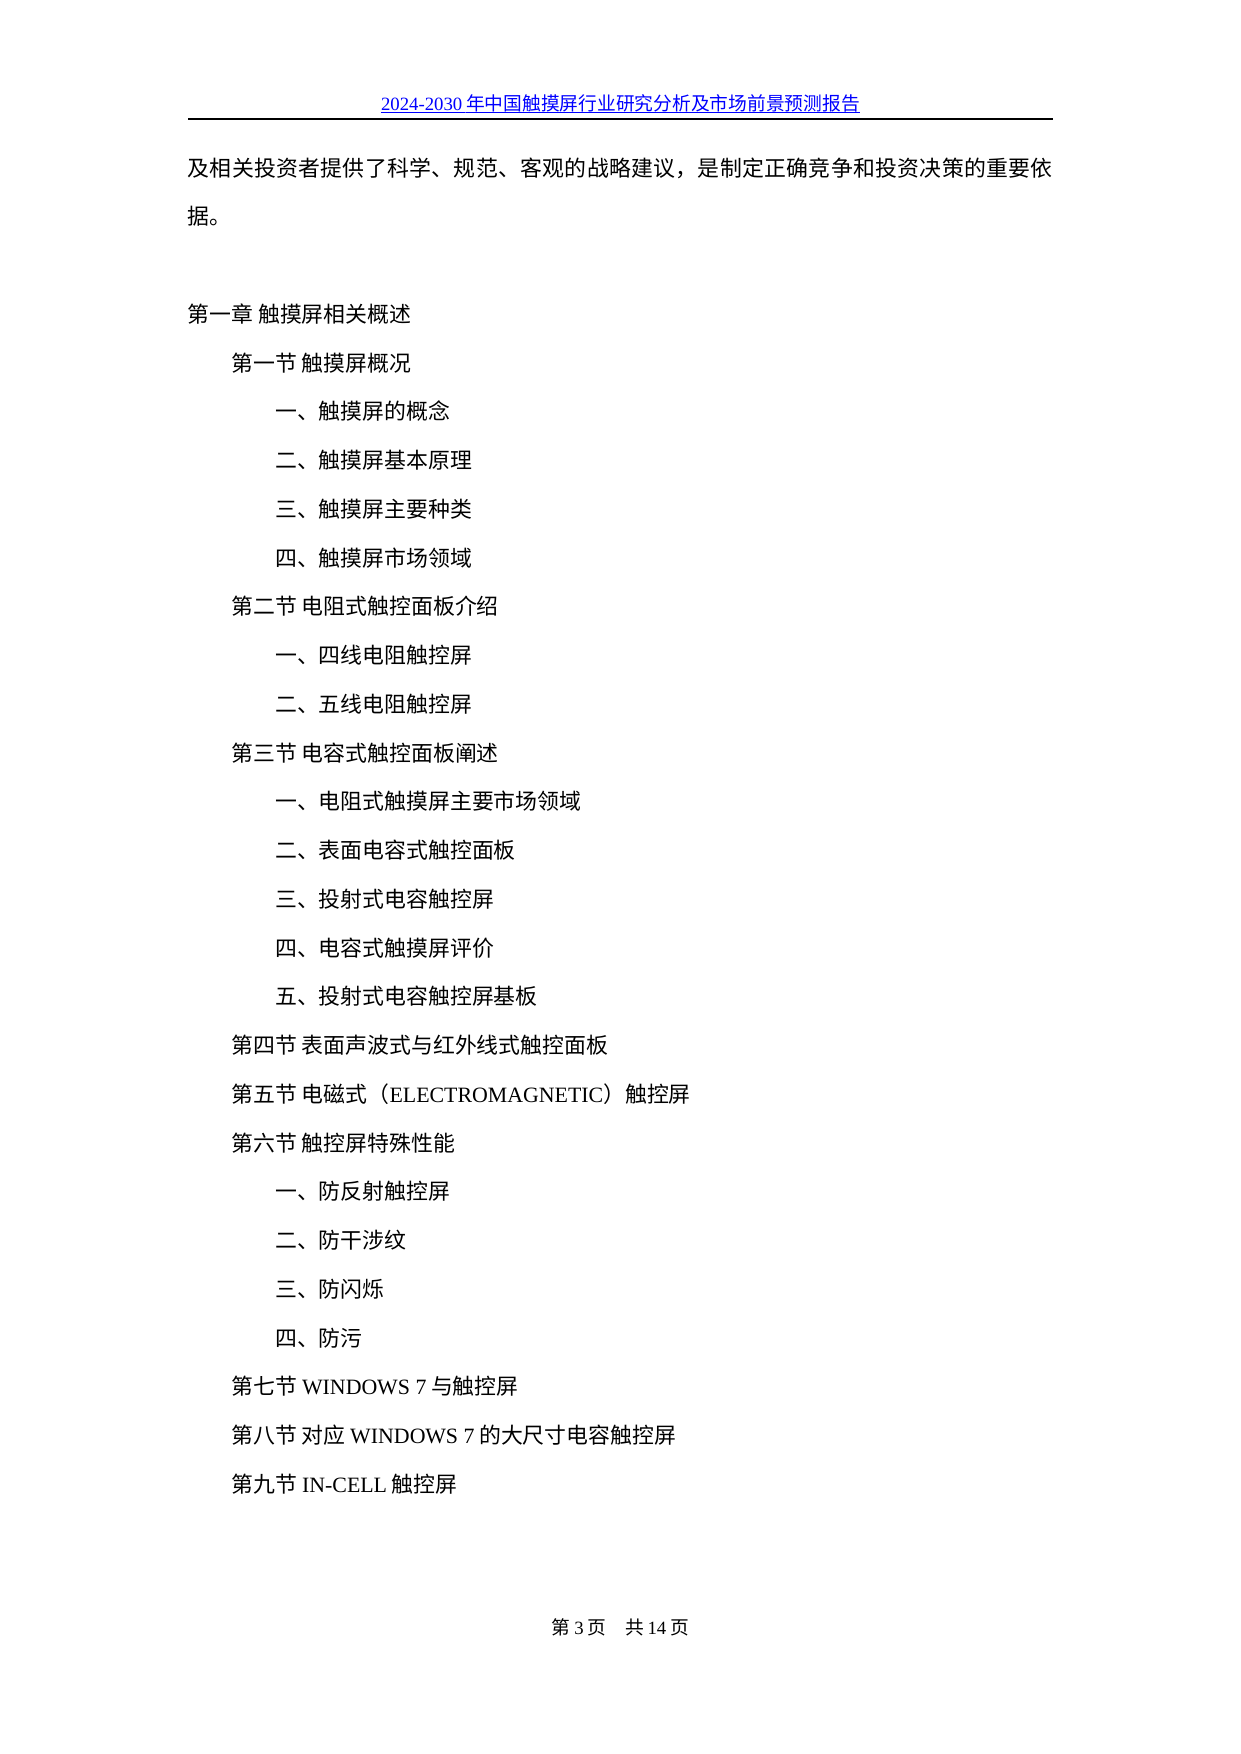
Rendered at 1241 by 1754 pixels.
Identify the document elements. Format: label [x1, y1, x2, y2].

text [187, 150, 1053, 1499]
